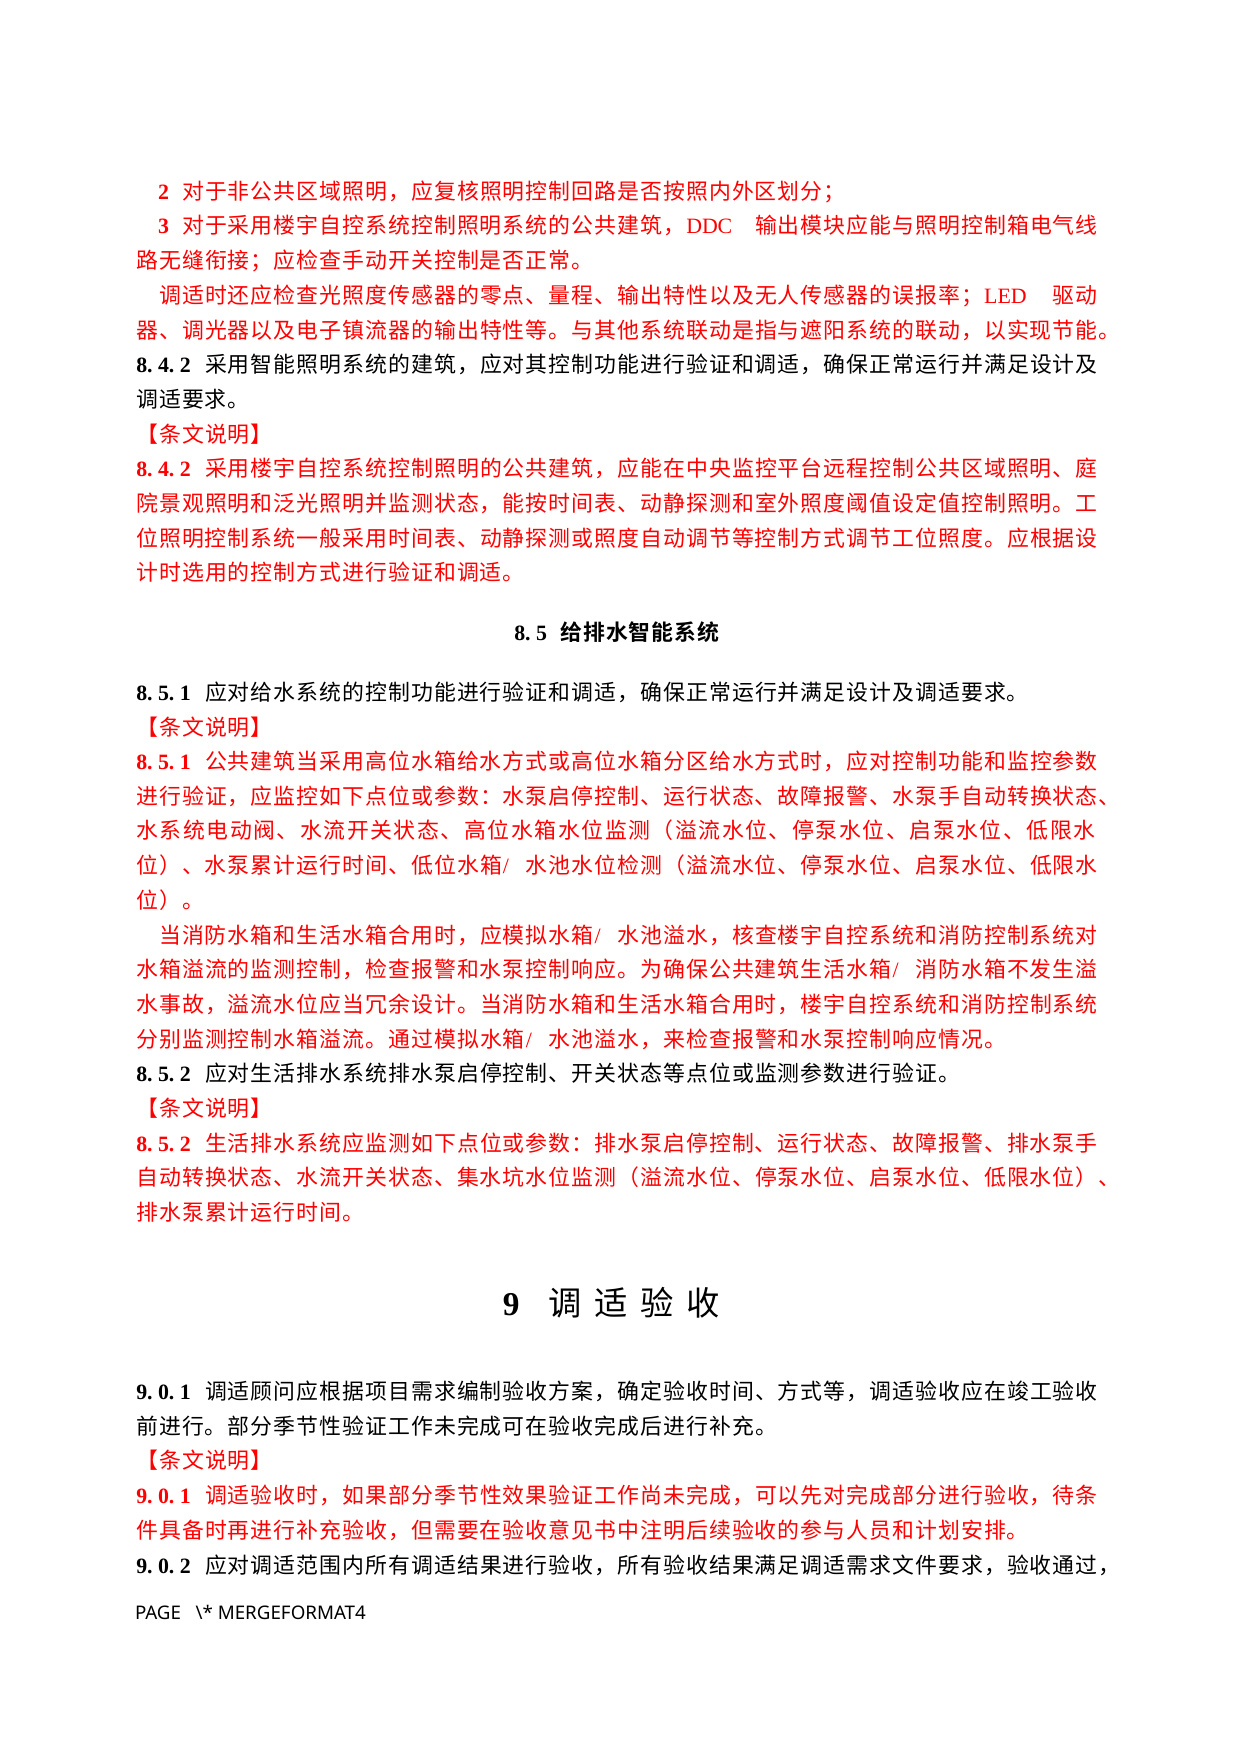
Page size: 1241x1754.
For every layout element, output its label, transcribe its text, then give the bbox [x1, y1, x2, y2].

text 【条文说明】 [136, 1089, 1098, 1124]
text 【条文说明】 [136, 708, 1098, 743]
text 8. 5. 2 生活排水系统应监测如下点位或参数：排水泵启停控制、运行状态、故障报警、排水泵手自动转换状态、水流开关状态、集水坑水位监测（溢流水位、停泵水位、启泵水位、低限水位）、排水泵累计运行时间。 [136, 1124, 1098, 1228]
text 8. 5. 1 公共建筑当采用高位水箱给水方式或高位水箱分区给水方式时，应对控制功能和监控参数进行验证，应监控如下点位或参数：水泵启停控制、运行状态、故障报警、水泵手自动转换状态、水系统电动阀、水流开关状态、高位水箱水位监测（溢流水位、停泵水位、启泵水位、低限水位）、水泵累计运行时间、低位水箱/水池水位检测（溢流水位、停泵水位、启泵水位、低限水位）。 [136, 743, 1098, 916]
text 9 调适验收 [136, 1266, 1098, 1335]
text 当消防水箱和生活水箱合用时，应模拟水箱/水池溢水，核查楼宇自控系统和消防控制系统对水箱溢流的监测控制，检查报警和水泵控制响应。为确保公共建筑生活水箱/消防水箱不发生溢水事故，溢流水位应当冗余设计。当消防水箱和生活水箱合用时，楼宇自控系统和消防控制系统分别监测控制水箱溢流。通过模拟水箱/水池溢水，来检查报警和水泵控制响应情况。 [136, 916, 1098, 1055]
text 2 对于非公共区域照明，应复核照明控制回路是否按照内外区划分； [136, 172, 1098, 207]
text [136, 1546, 1098, 1581]
subtitle 8. 5 给排水智能系统 [136, 614, 1098, 648]
text 9. 0. 1 调适验收时，如果部分季节性效果验证工作尚未完成，可以先对完成部分进行验收，待条件具备时再进行补充验收，但需要在验收意见书中注明后续验收的参与人员和计划安排。 [136, 1477, 1098, 1546]
text 【条文说明】 [136, 415, 1098, 450]
text 【条文说明】 [136, 1442, 1098, 1477]
text 8. 5. 1 应对给水系统的控制功能进行验证和调适，确保正常运行并满足设计及调适要求。 [136, 673, 1098, 708]
text 8. 5. 2 应对生活排水系统排水泵启停控制、开关状态等点位或监测参数进行验证。 [136, 1055, 1098, 1089]
text 3 对于采用楼宇自控系统控制照明系统的公共建筑，DDC 输出模块应能与照明控制箱电气线路无缝衔接；应检查手动开关控制是否正常。 [136, 207, 1098, 276]
text 8. 4. 2 采用楼宇自控系统控制照明的公共建筑，应能在中央监控平台远程控制公共区域照明、庭院景观照明和泛光照明并监测状态，能按时间表、动静探测和室外照度阈值设定值控制照明。工位照明控制系统一般采用时间表、动静探测或照度自动调节等控制方式调节工位照度。应根据设计时选用的控制方式进行验证和调适。 [136, 450, 1098, 589]
text 9. 0. 1 调适顾问应根据项目需求编制验收方案，确定验收时间、方式等，调适验收应在竣工验收前进行。部分季节性验证工作未完成可在验收完成后进行补充。 [136, 1373, 1098, 1442]
text 调适时还应检查光照度传感器的零点、量程、输出特性以及无人传感器的误报率；LED 驱动器、调光器以及电子镇流器的输出特性等。与其他系统联动是指与遮阳系统的联动，以实现节能。 [136, 276, 1098, 346]
text 8. 4. 2 采用智能照明系统的建筑，应对其控制功能进行验证和调适，确保正常运行并满足设计及调适要求。 [136, 346, 1098, 415]
